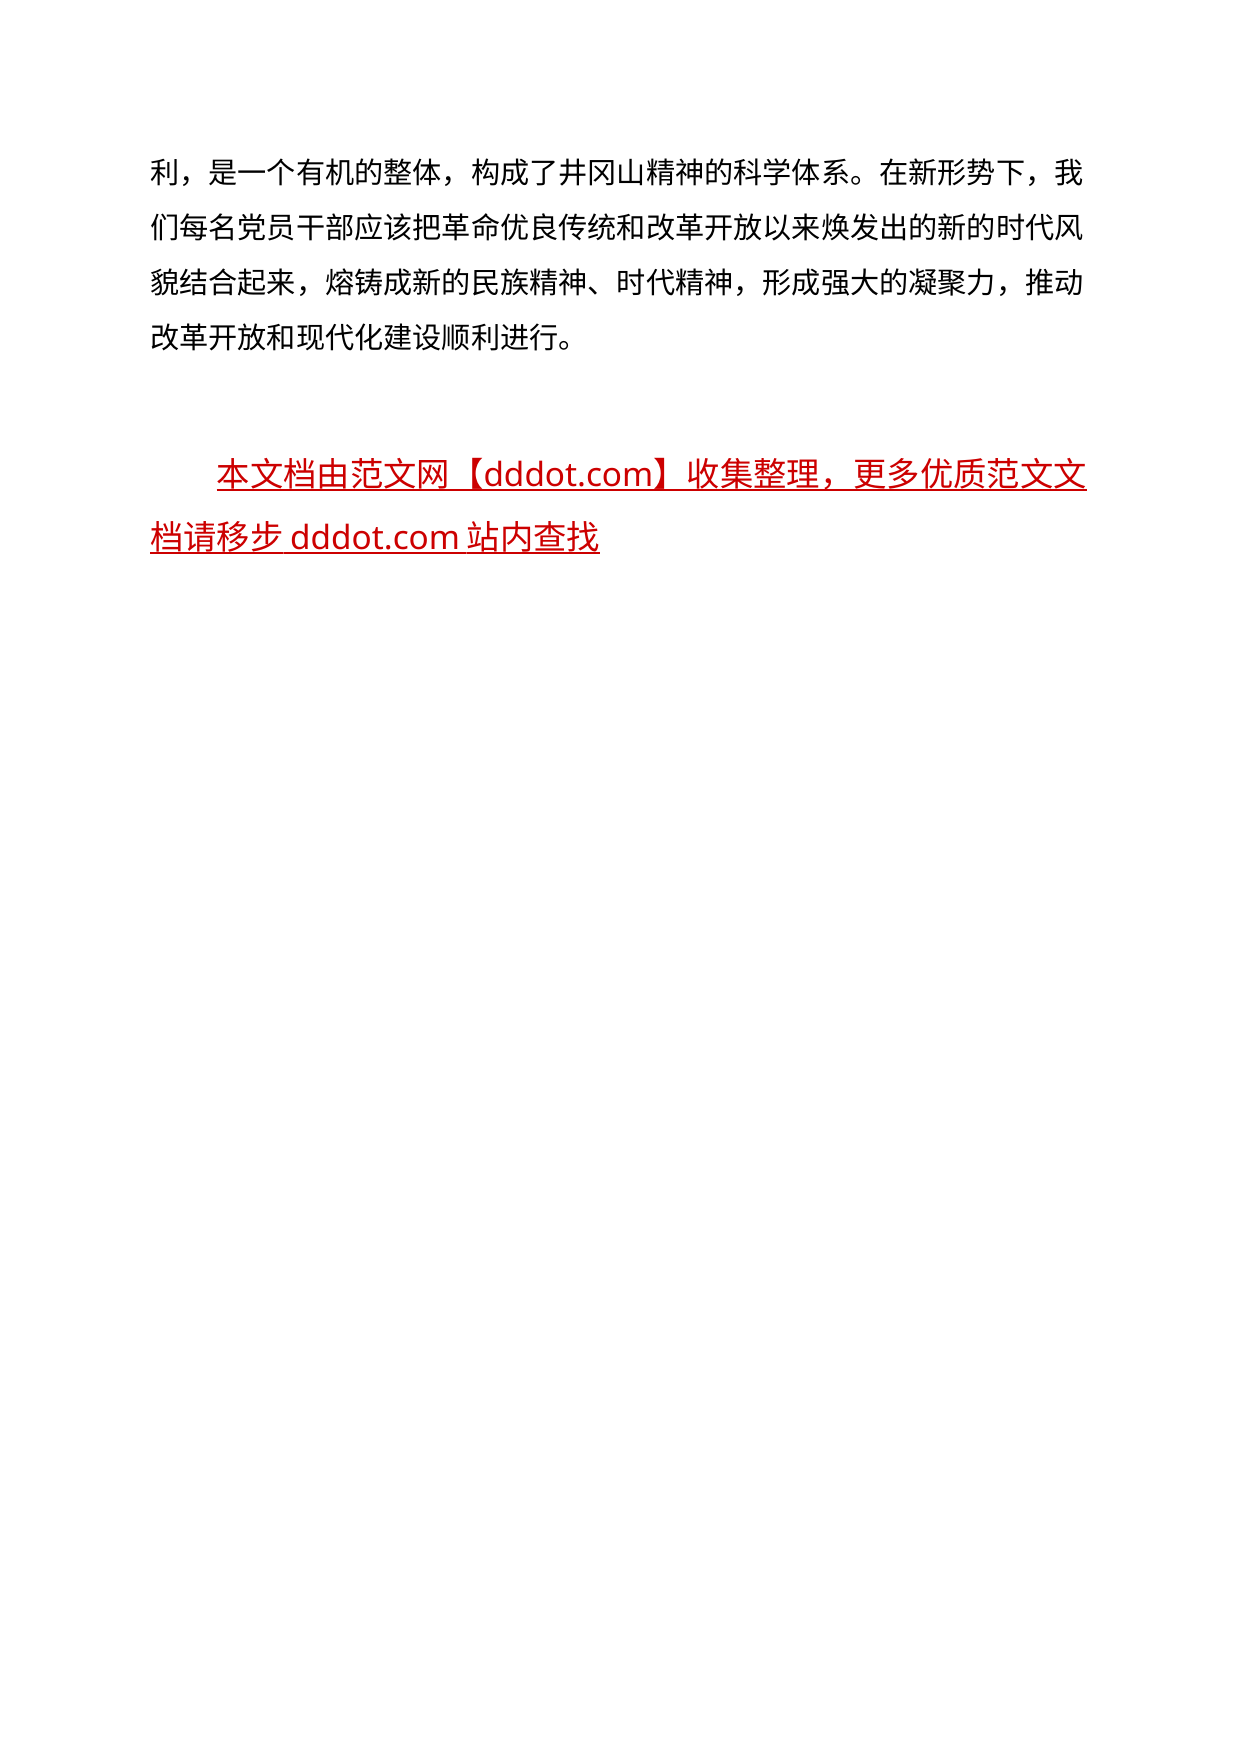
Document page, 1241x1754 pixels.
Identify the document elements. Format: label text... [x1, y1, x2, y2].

text 本文档由范文网【dddot.com】收集整理，更多优质范文文档请移步dddot.com站内查找 [150, 448, 1090, 559]
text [150, 150, 1090, 357]
